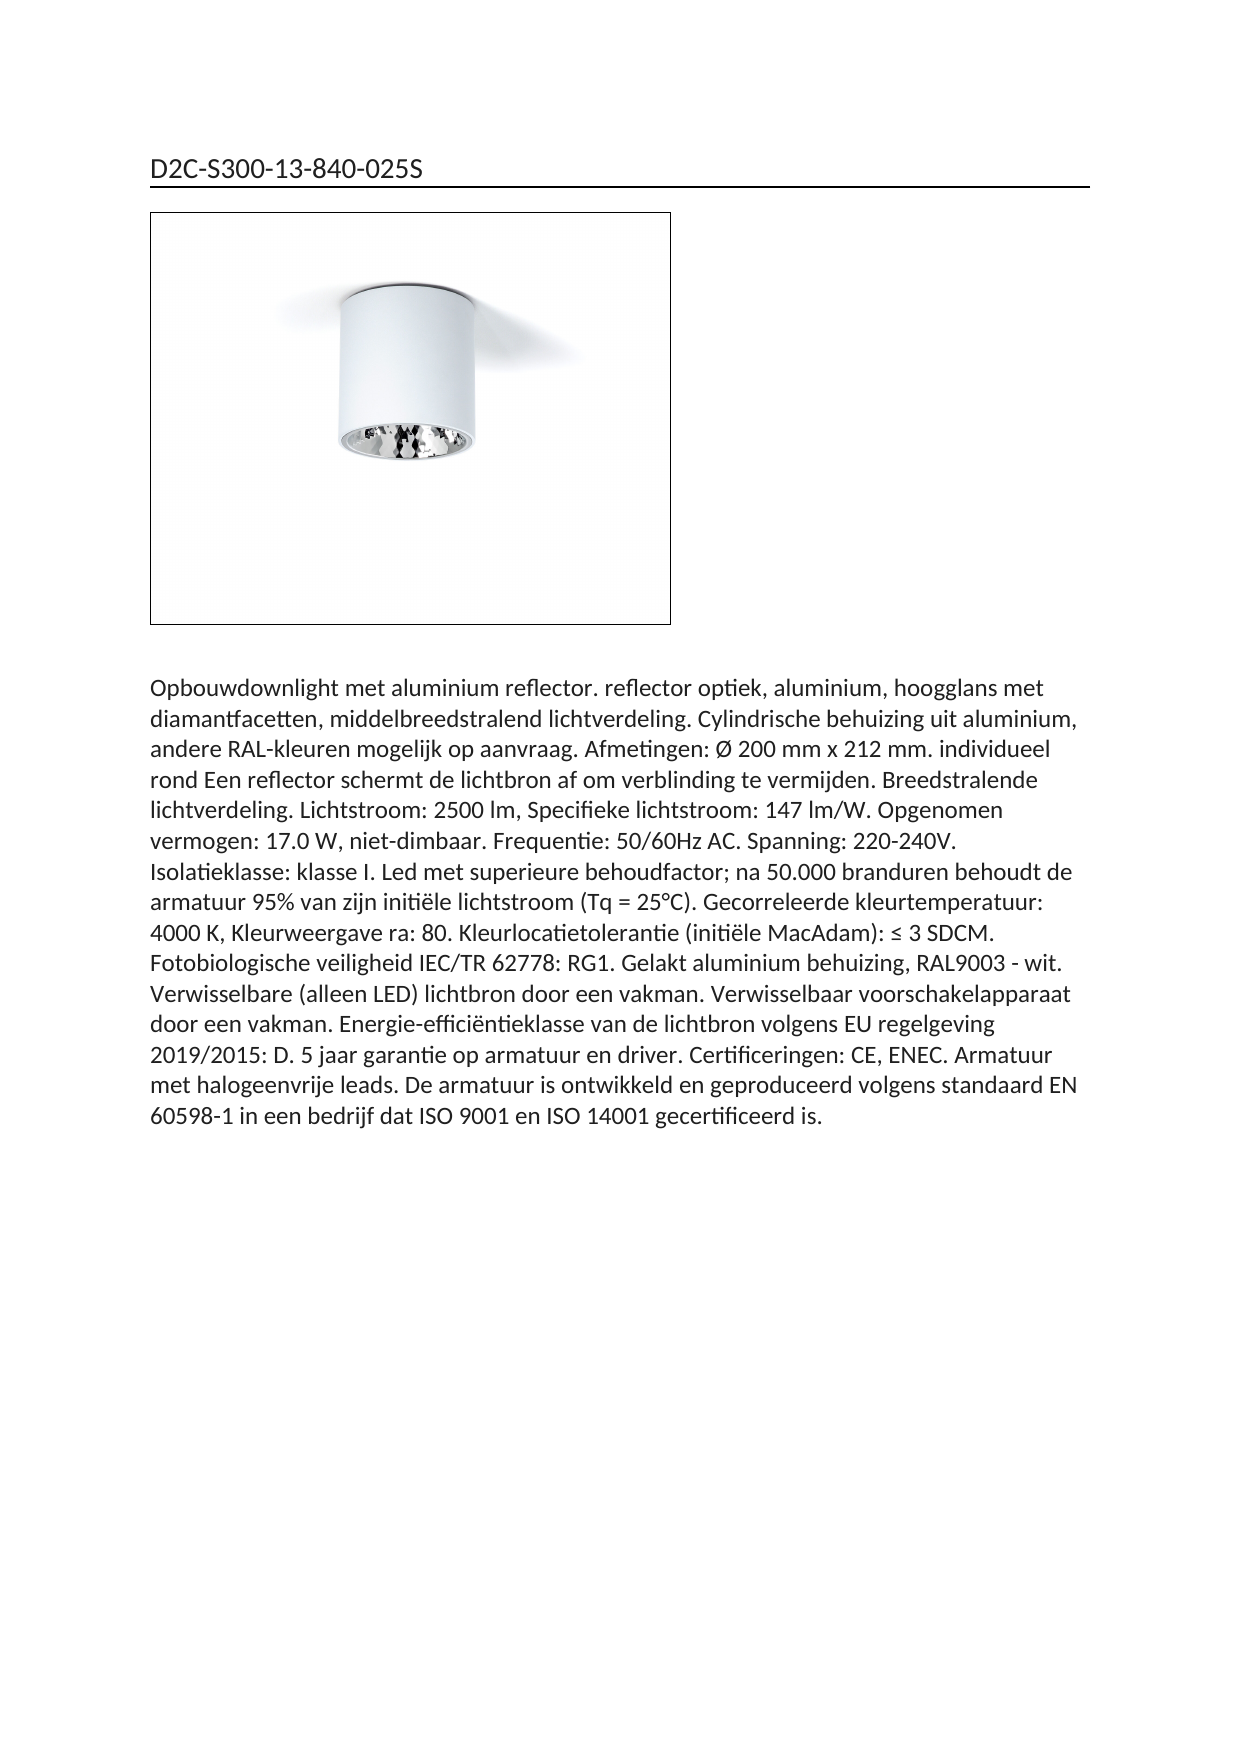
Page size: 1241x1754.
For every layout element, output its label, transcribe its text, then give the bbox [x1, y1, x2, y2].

text Opbouwdownlight met aluminium reflector. reflector optiek, aluminium, hoogglans met diamantfacetten, middelbreedstralend lichtverdeling. Cylindrische behuizing uit aluminium, andere RAL-kleuren mogelijk op aanvraag. Afmetingen: Ø 200 mm x 212 mm. individueel rond Een reflector schermt de lichtbron af om verblinding te vermijden. Breedstralende lichtverdeling. Lichtstroom: 2500 lm, Specifieke lichtstroom: 147 lm/W. Opgenomen vermogen: 17.0 W, niet-dimbaar. Frequentie: 50/60Hz AC. Spanning: 220-240V. Isolatieklasse: klasse I. Led met superieure behoudfactor; na 50.000 branduren behoudt de armatuur 95% van zijn initiële lichtstroom (Tq = 25°C). Gecorreleerde kleurtemperatuur: 4000 K, Kleurweergave ra: 80. Kleurlocatietolerantie (initiële MacAdam): ≤ 3 SDCM. Fotobiologische veiligheid IEC/TR 62778: RG1. Gelakt aluminium behuizing, RAL9003 - wit. Verwisselbare (alleen LED) lichtbron door een vakman. Verwisselbaar voorschakelapparaat door een vakman. Energie-efficiëntieklasse van de lichtbron volgens EU regelgeving 2019/2015: D. 5 jaar garantie op armatuur en driver. Certificeringen: CE, ENEC. Armatuur met halogeenvrije leads. De armatuur is ontwikkeld en geproduceerd volgens standaard EN 60598-1 in een bedrijf dat ISO 9001 en ISO 14001 gecertificeerd is. [150, 673, 1090, 1130]
picture [151, 213, 670, 624]
text D2C-S300-13-840-025S [150, 150, 1090, 186]
